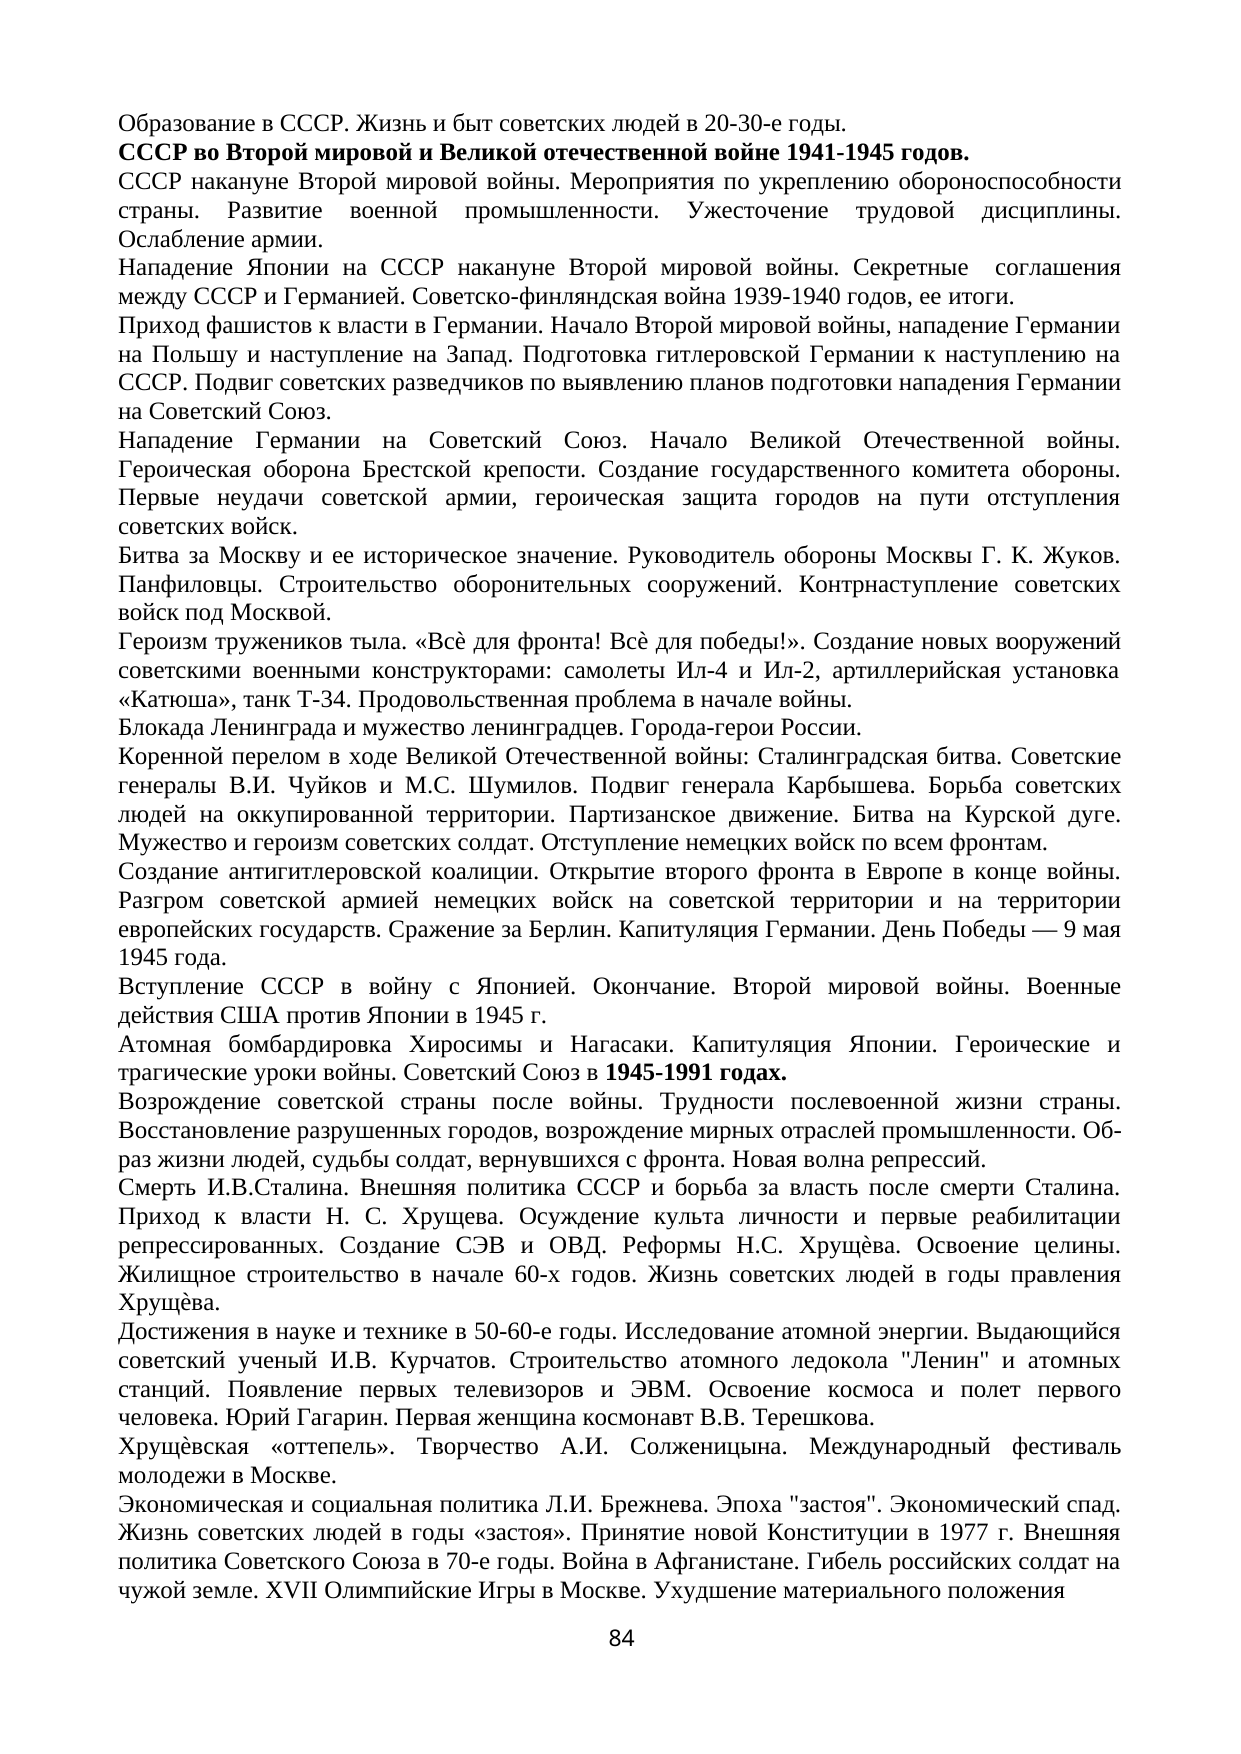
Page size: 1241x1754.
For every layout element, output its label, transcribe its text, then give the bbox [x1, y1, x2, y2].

text Приход фашистов к власти в Германии. Начало Второй мировой войны, нападение Германии на Польшу и наступление на Запад. Подготовка гитлеровской Германии к наступлению на СССР. Подвиг советских разведчиков по выявлению планов подготовки нападения Германии на Советский Союз. [118, 310, 1122, 425]
text Создание антигитлеровской коалиции. Открытие второго фронта в Европе в конце войны. Разгром советской армией немецких войск на советской территории и на территории европейских государств. Сражение за Берлин. Капитуляция Германии. День Победы — 9 мая 1945 года. [118, 856, 1122, 971]
text Нападение Японии на СССР накануне Второй мировой войны. Секретные соглашения между СССР и Германией. Советско-финляндская война 1939-1940 годов, ее итоги. [118, 252, 1122, 310]
text «Катюша», танк Т-34. Продовольственная проблема в начале войны. Блокада Ленинграда и мужество ленинградцев. Города-герои России. [118, 684, 864, 741]
text Атомная бомбардировка Хиросимы и Нагасаки. Капитуляция Японии. Героические и трагические уроки войны. Советский Союз в 1945-1991 годах. [118, 1029, 1122, 1086]
text Возрождение советской страны после войны. Трудности послевоенной жизни страны. Восстановление разрушенных городов, возрождение мирных отраслей промышленности. Об- раз жизни людей, судьбы солдат, вернувшихся с фронта. Новая волна репрессий. [118, 1086, 1122, 1172]
text Экономическая и социальная политика Л.И. Брежнева. Эпоха "застоя". Экономический спад. Жизнь советских людей в годы «застоя». Принятие новой Конституции в 1977 г. Внешняя политика Советского Союза в 70-е годы. Война в Афганистане. Гибель российских солдат на чужой земле. XVII Олимпийские Игры в Москве. Ухудшение материального положения [118, 1489, 1122, 1604]
text Вступление СССР в войну с Японией. Окончание. Второй мировой войны. Военные действия США против Японии в 1945 г. [118, 971, 1123, 1029]
text Достижения в науке и технике в 50-60-е годы. Исследование атомной энергии. Выдающийся советский ученый И.В. Курчатов. Строительство атомного ледокола "Ленин" и атомных станций. Появление первых телевизоров и ЭВМ. Освоение космоса и полет первого человека. Юрий Гагарин. Первая женщина космонавт В.В. Терешкова. [118, 1316, 1122, 1431]
text Хрущѐвская «оттепель». Творчество А.И. Солженицына. Международный фестиваль молодежи в Москве. [118, 1431, 1122, 1489]
text Коренной перелом в ходе Великой Отечественной войны: Сталинградская битва. Советские генералы В.И. Чуйков и М.С. Шумилов. Подвиг генерала Карбышева. Борьба советских людей на оккупированной территории. Партизанское движение. Битва на Курской дуге. Мужество и героизм советских солдат. Отступление немецких войск по всем фронтам. [118, 741, 1122, 856]
text Героизм тружеников тыла. «Всѐ для фронта! Всѐ для победы!». Создание новых вооружений советскими военными конструкторами: самолеты Ил-4 и Ил-2, артиллерийская установка [118, 626, 1122, 684]
text СССР накануне Второй мировой войны. Мероприятия по укреплению обороноспособности страны. Развитие военной промышленности. Ужесточение трудовой дисциплины. Ослабление армии. [118, 166, 1122, 252]
text Образование в СССР. Жизнь и быт советских людей в 20-30-е годы. [118, 108, 1146, 137]
text Битва за Москву и ее историческое значение. Руководитель обороны Москвы Г. К. Жуков. Панфиловцы. Строительство оборонительных сооружений. Контрнаступление советских войск под Москвой. [118, 540, 1122, 626]
subtitle СССР во Второй мировой и Великой отечественной войне 1941-1945 годов. [118, 138, 1146, 166]
text Смерть И.В.Сталина. Внешняя политика СССР и борьба за власть после смерти Сталина. Приход к власти Н. С. Хрущева. Осуждение культа личности и первые реабилитации репрессированных. Создание СЭВ и ОВД. Реформы Н.С. Хрущѐва. Освоение целины. Жилищное строительство в начале 60-х годов. Жизнь советских людей в годы правления Хрущѐва. [118, 1172, 1122, 1316]
text Нападение Германии на Советский Союз. Начало Великой Отечественной войны. Героическая оборона Брестской крепости. Создание государственного комитета обороны. Первые неудачи советской армии, героическая защита городов на пути отступления советских войск. [118, 425, 1122, 540]
